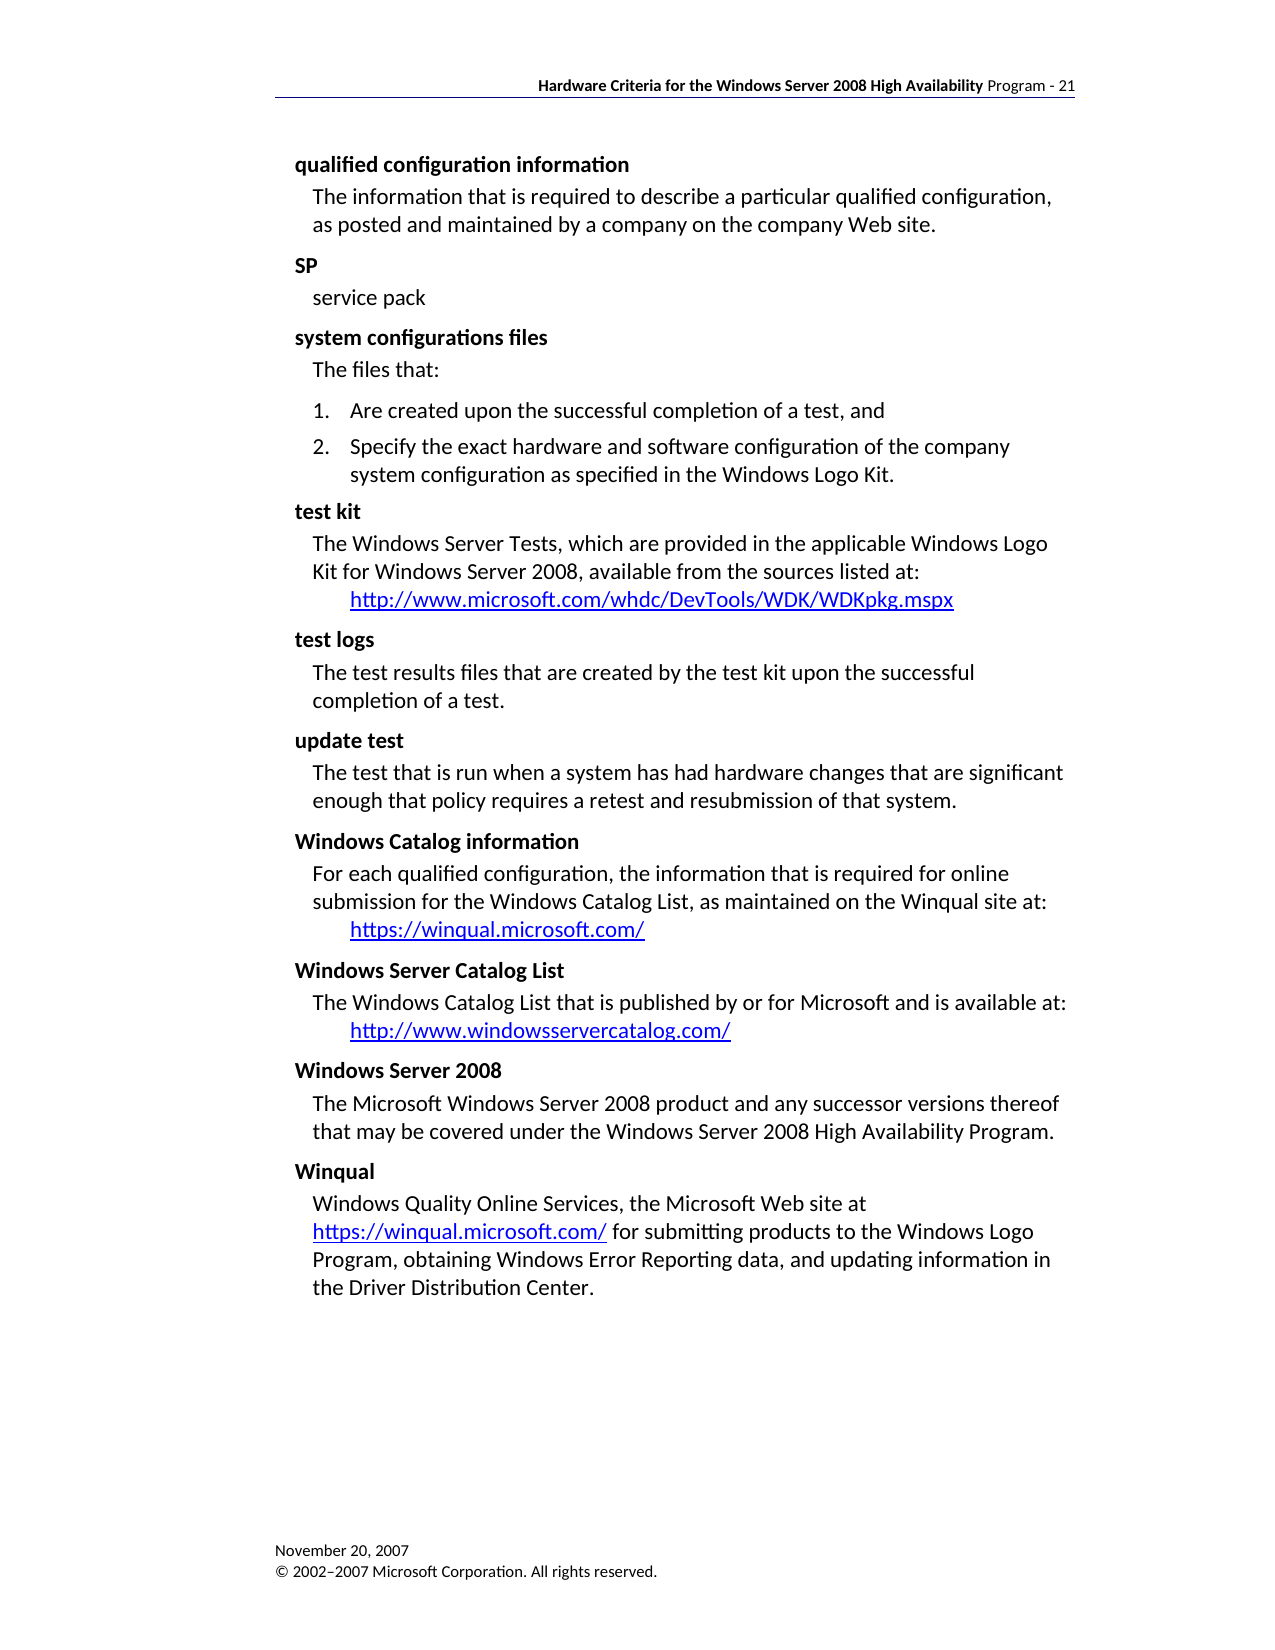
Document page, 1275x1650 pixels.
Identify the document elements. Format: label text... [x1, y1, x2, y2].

text system configurations files [294, 323, 1075, 351]
text SP [294, 251, 1075, 279]
text Winqual [294, 1157, 1075, 1185]
text Windows Quality Online Services, the Microsoft Web site at https://winqual.microsoft.com/ for submitting products to the Windows Logo Program, obtaining Windows Error Reporting data, and updating information in the Driver Distribution Center. [312, 1189, 1075, 1302]
text The Microsoft Windows Server 2008 product and any successor versions thereof that may be covered under the Windows Server 2008 High Availability Program. [312, 1089, 1075, 1145]
text The test that is run when a system has had hardware changes that are significant enough that policy requires a retest and resubmission of that system. [312, 758, 1075, 814]
text update test [294, 726, 1075, 754]
text test logs [294, 626, 1075, 654]
text test kit [294, 497, 1075, 525]
text For each qualified configuration, the information that is required for online submission for the Windows Catalog List, as maintained on the Winqual site at: https://winqual.microsoft.com/ [312, 859, 1075, 943]
text Windows Catalog information [294, 827, 1075, 855]
list 2. Specify the exact hardware and software configuration of the company system configuration as specified in the Windows Logo Kit. [312, 432, 1075, 488]
text service pack [312, 283, 1075, 311]
text Windows Server 2008 [294, 1057, 1075, 1084]
text Windows Server Catalog List [294, 956, 1075, 984]
text The test results files that are created by the test kit upon the successful completion of a test. [312, 658, 1075, 714]
text qualified configuration information [294, 150, 1075, 178]
text The files that: [312, 356, 1075, 384]
text The Windows Catalog List that is published by or for Microsoft and is available at: http://www.windowsservercatalog.com/ [312, 988, 1075, 1044]
text The Windows Server Tests, which are provided in the applicable Windows Logo Kit for Windows Server 2008, available from the sources listed at: http://www.microsoft.com/whdc/DevTools/WDK/WDKpkg.mspx [312, 529, 1075, 613]
list 1. Are created upon the successful completion of a test, and [312, 396, 1075, 424]
text The information that is required to describe a particular qualified configuration, as posted and maintained by a company on the company Web site. [312, 182, 1075, 238]
